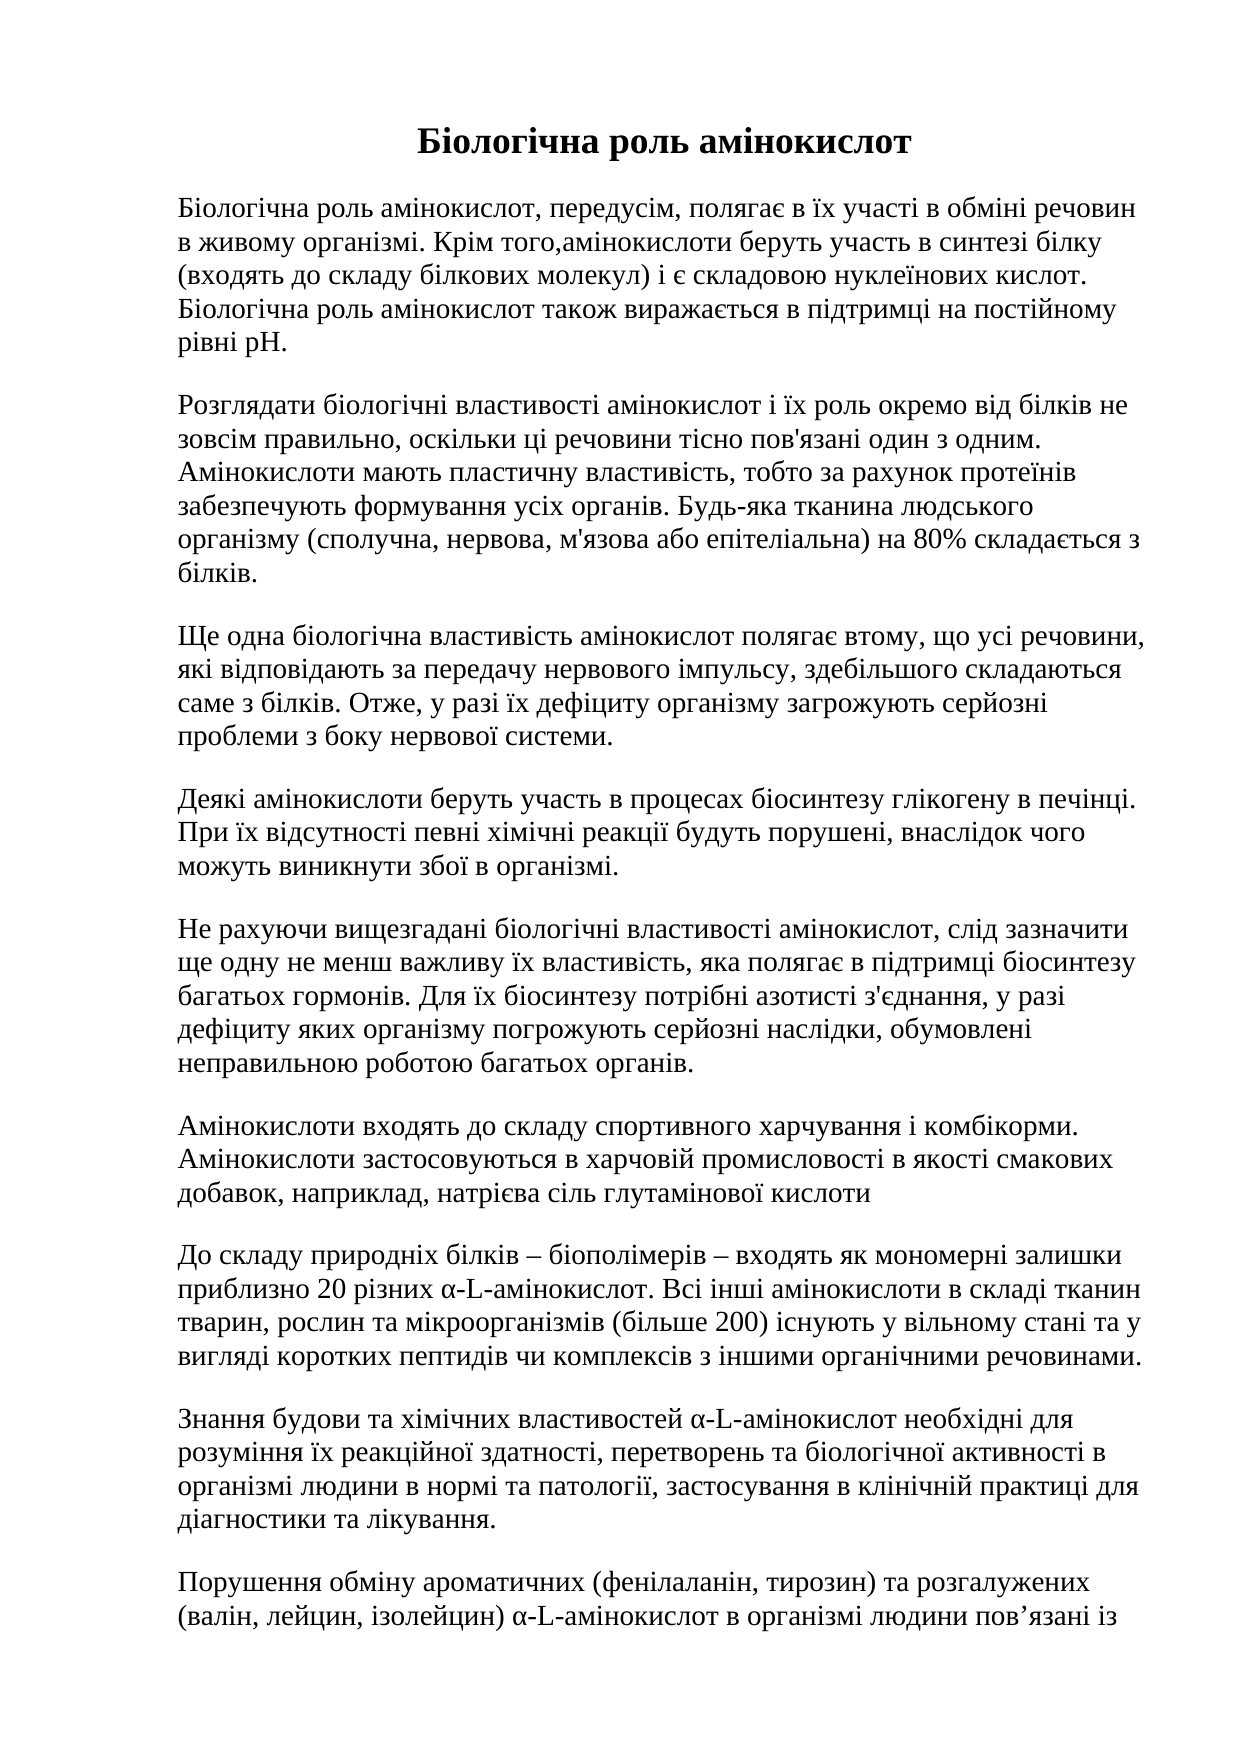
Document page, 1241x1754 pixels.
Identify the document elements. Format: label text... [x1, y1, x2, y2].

text Знання будови та хімічних властивостей α-L-амінокислот необхідні для розуміння їх реакційної здатності, перетворень та біологічної активності в організмі людини в нормі та патології, застосування в клінічній практиці для діагностики та лікування. [177, 1401, 1152, 1535]
text Біологічна роль амінокислот, передусім, полягає в їх участі в обміні речовин в живому організмі. Крім того,амінокислоти беруть участь в синтезі білку (входять до складу білкових молекул) і є складовою нуклеїнових кислот. Біологічна роль амінокислот також виражається в підтримці на постійному рівні pH. [177, 190, 1152, 358]
text Не рахуючи вищезгадані біологічні властивості амінокислот, слід зазначити ще одну не менш важливу їх властивість, яка полягає в підтримці біосинтезу багатьох гормонів. Для їх біосинтезу потрібні азотисті з'єднання, у разі дефіциту яких організму погрожують серйозні наслідки, обумовлені неправильною роботою багатьох органів. [177, 911, 1152, 1078]
text Ще одна біологічна властивість амінокислот полягає втому, що усі речовини, які відповідають за передачу нервового імпульсу, здебільшого складаються саме з білків. Отже, у разі їх дефіциту організму загрожують серйозні проблеми з боку нервової системи. [177, 618, 1152, 752]
text До складу природніх білків – біополімерів – входять як мономерні залишки приблизно 20 різних α-L-амінокислот. Всі інші амінокислоти в складі тканин тварин, рослин та мікроорганізмів (більше 200) існують у вільному стані та у вигляді коротких пептидів чи комплексів з іншими органічними речовинами. [177, 1237, 1152, 1372]
text Розглядати біологічні властивості амінокислот і їх роль окремо від білків не зовсім правильно, оскільки ці речовини тісно пов'язані один з одним. Амінокислоти мають пластичну властивість, тобто за рахунок протеїнів забезпечують формування усіх органів. Будь-яка тканина людського організму (сполучна, нервова, м'язова або епітеліальна) на 80% складається з білків. [177, 387, 1152, 588]
text Біологічна роль амінокислот [177, 118, 1152, 161]
text Деякі амінокислоти беруть участь в процесах біосинтезу глікогену в печінці. При їх відсутності певні хімічні реакції будуть порушені, внаслідок чого можуть виникнути збої в організмі. [177, 781, 1152, 882]
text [177, 1564, 1152, 1631]
text Амінокислоти входять до складу спортивного харчування і комбікорми. Амінокислоти застосовуються в харчовій промисловості в якості смакових добавок, наприклад, натрієва сіль глутамінової кислоти [177, 1108, 1152, 1208]
